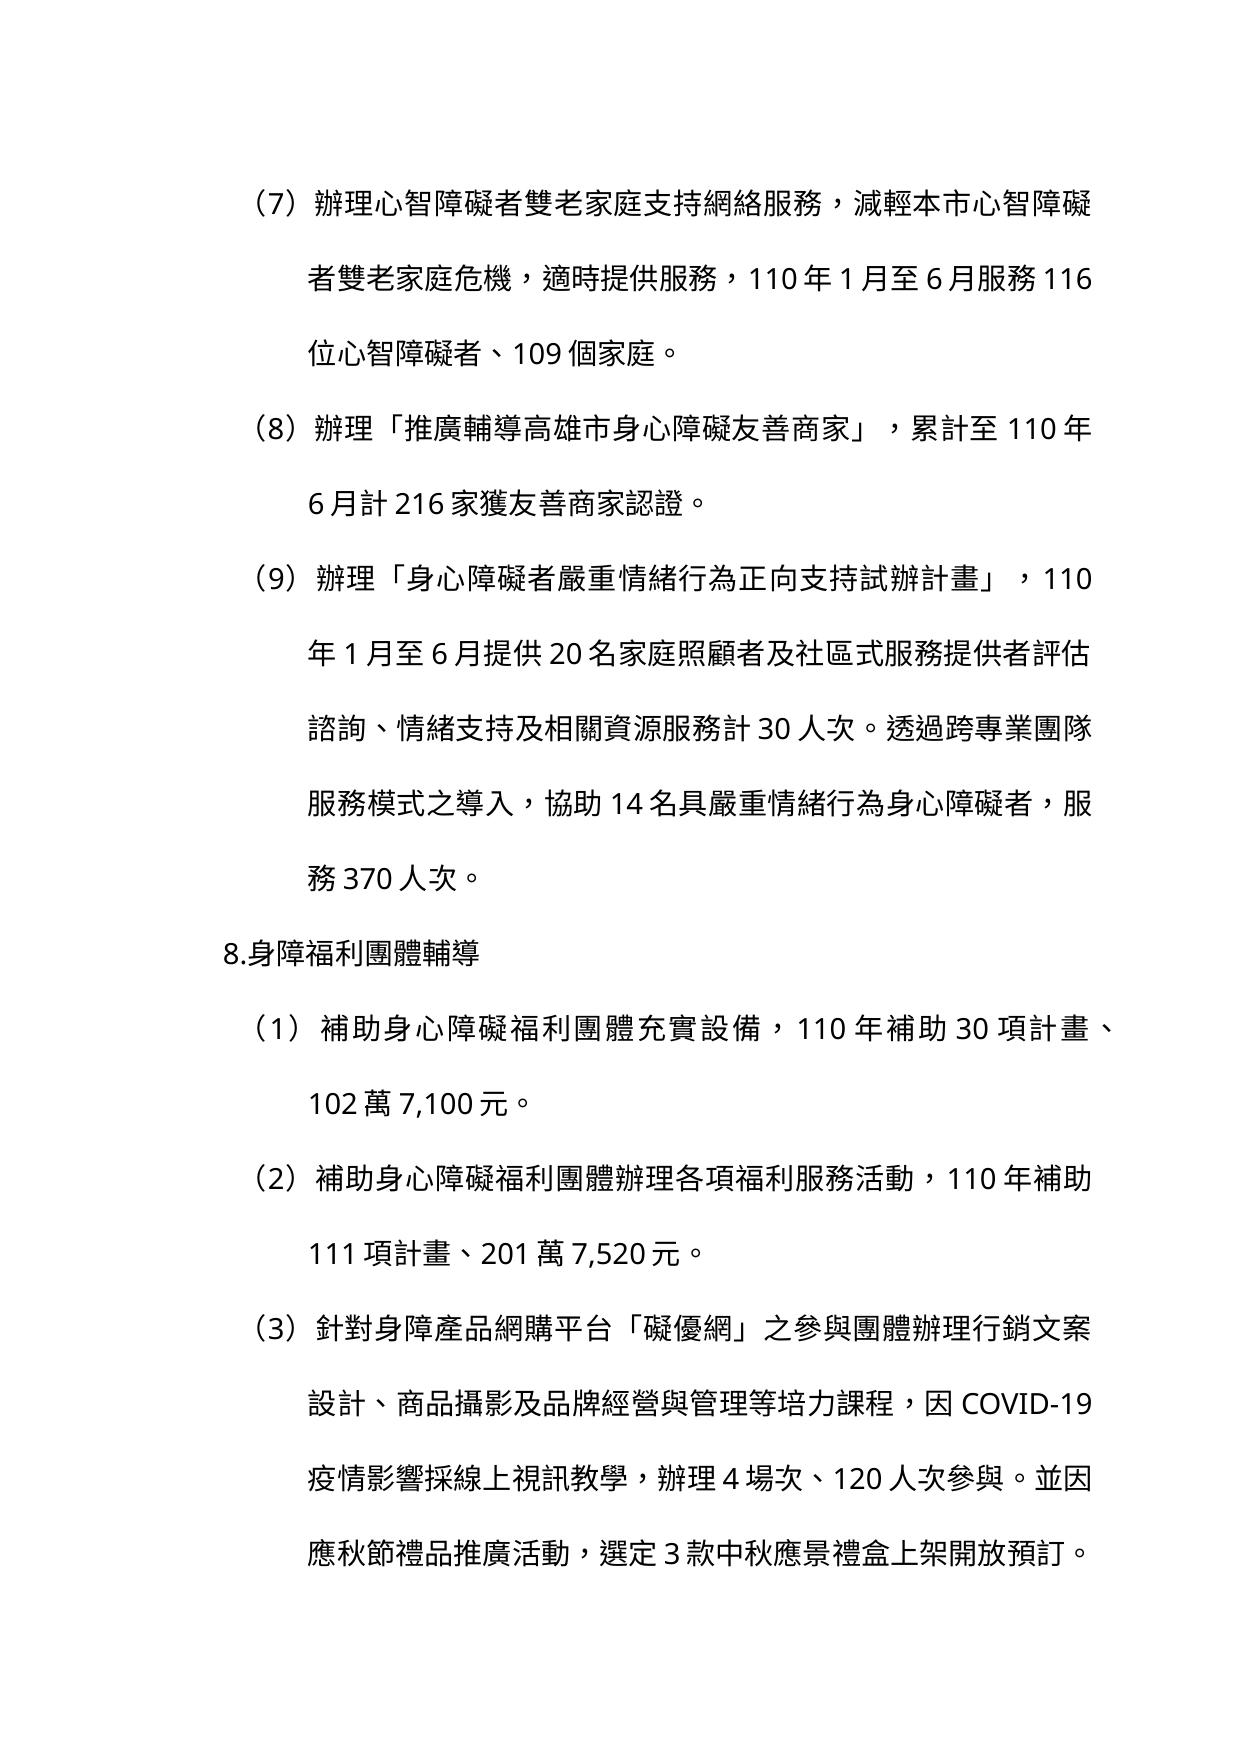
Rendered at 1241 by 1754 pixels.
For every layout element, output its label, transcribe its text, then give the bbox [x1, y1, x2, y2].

text （1）補助身心障礙福利團體充實設備，110年補助30項計畫、102萬7,100元。 [238, 989, 1092, 1139]
text （7）辦理心智障礙者雙老家庭支持網絡服務，減輕本市心智障礙者雙老家庭危機，適時提供服務，110年1月至6月服務116位心智障礙者、109個家庭。 [238, 164, 1092, 389]
text （3）針對身障產品網購平台「礙優網」之參與團體辦理行銷文案設計、商品攝影及品牌經營與管理等培力課程，因COVID-19疫情影響採線上視訊教學，辦理4場次、120人次參與。並因應秋節禮品推廣活動，選定3款中秋應景禮盒上架開放預訂。 [238, 1289, 1092, 1589]
text （8）辦理「推廣輔導高雄市身心障礙友善商家」，累計至110年6月計216家獲友善商家認證。 [238, 389, 1092, 539]
text （9）辦理「身心障礙者嚴重情緒行為正向支持試辦計畫」，110年1月至6月提供20名家庭照顧者及社區式服務提供者評估諮詢、情緒支持及相關資源服務計30人次。透過跨專業團隊服務模式之導入，協助14名具嚴重情緒行為身心障礙者，服務370人次。 [238, 539, 1092, 914]
text 8.身障福利團體輔導 [223, 914, 1092, 989]
text （2）補助身心障礙福利團體辦理各項福利服務活動，110年補助111項計畫、201萬7,520元。 [238, 1139, 1092, 1289]
